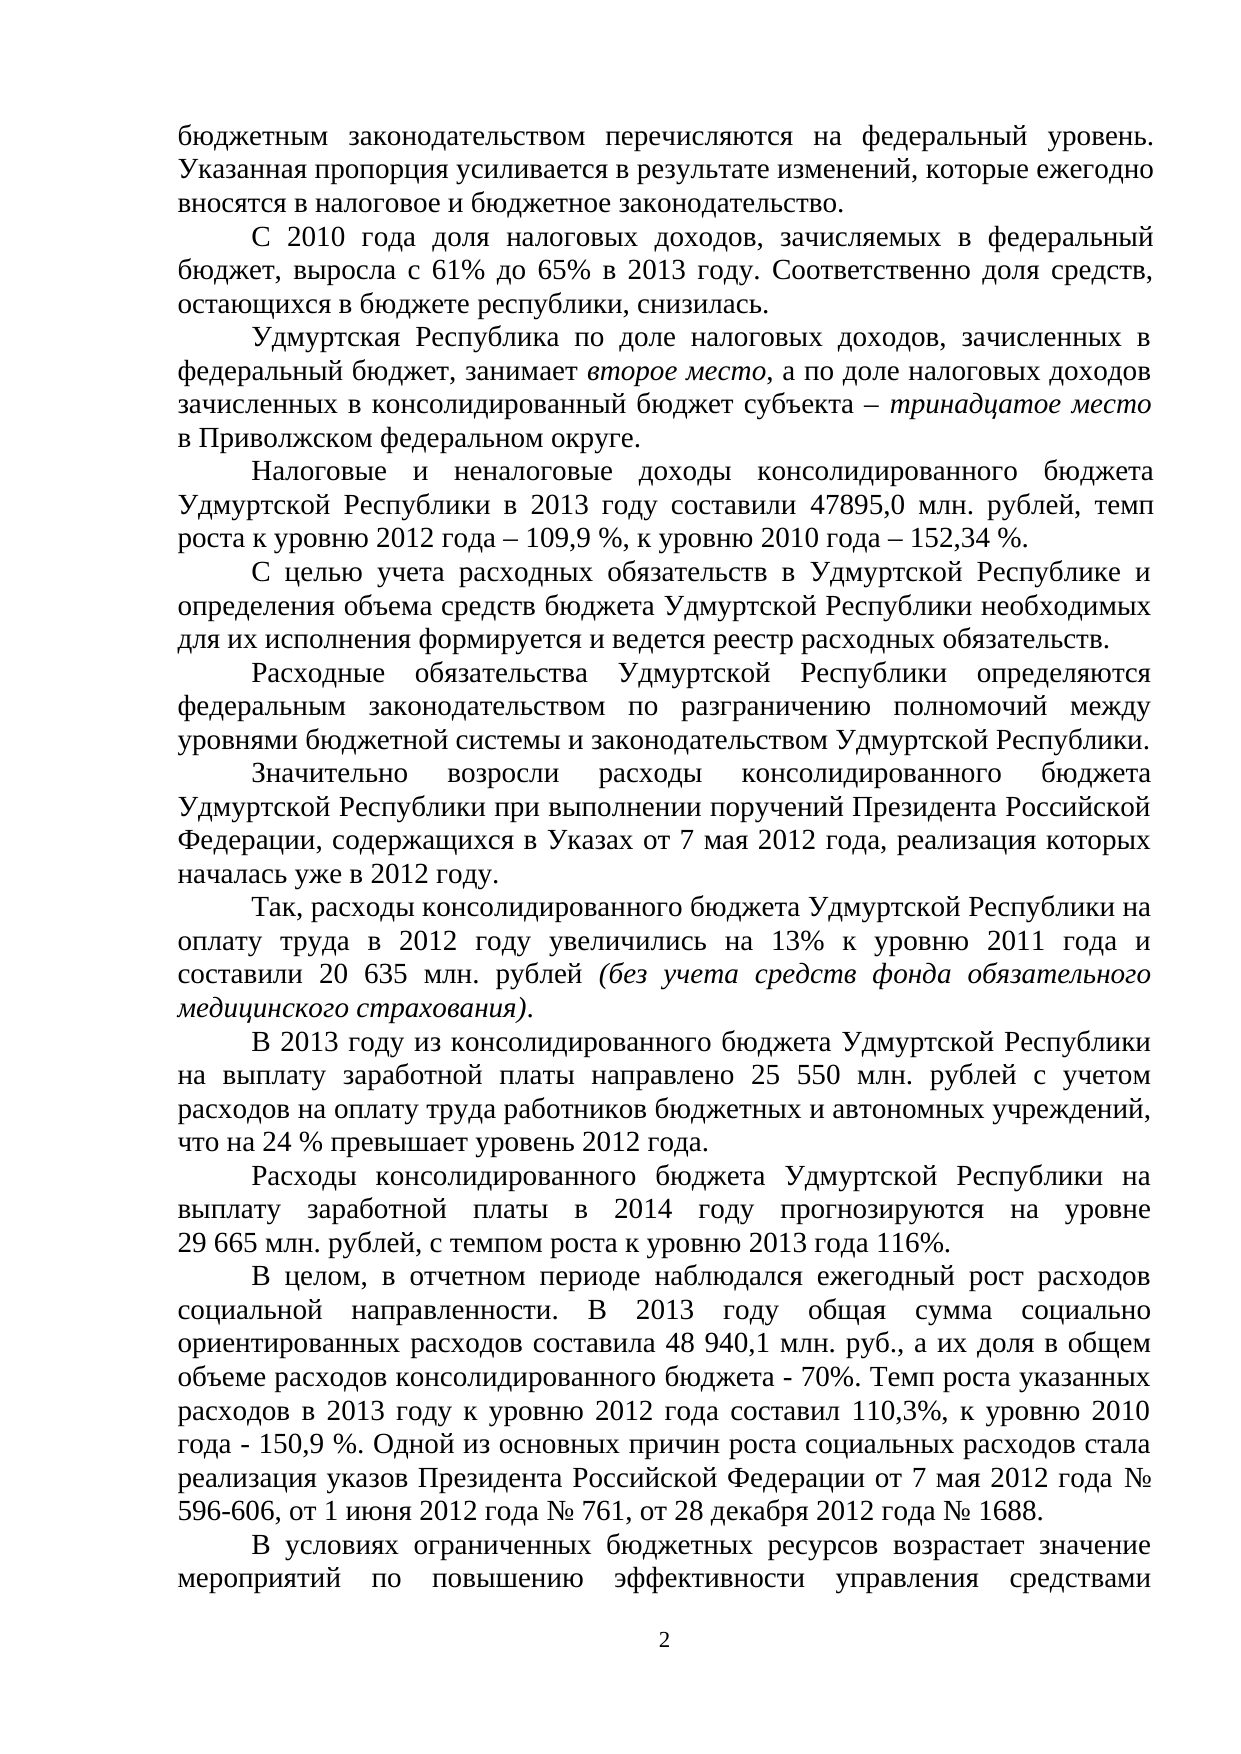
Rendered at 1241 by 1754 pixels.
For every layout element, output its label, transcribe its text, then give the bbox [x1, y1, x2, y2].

text Так, расходы консолидированного бюджета Удмуртской Республики на оплату труда в 2012 году увеличились на 13% к уровню 2011 года и составили 20 635 млн. рублей (без учета средств фонда обязательного медицинского страхования). [177, 889, 1152, 1024]
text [177, 118, 1154, 219]
text С 2010 года доля налоговых доходов, зачисляемых в федеральный бюджет, выросла с 61% до 65% в 2013 году. Соответственно доля средств, остающихся в бюджете республики, снизилась. [177, 219, 1154, 319]
text Расходы консолидированного бюджета Удмуртской Республики на выплату заработной платы в 2014 году прогнозируются на уровне 29 665 млн. рублей, с темпом роста к уровню 2013 года 116%. [177, 1158, 1152, 1258]
text В 2013 году из консолидированного бюджета Удмуртской Республики на выплату заработной платы направлено 25 550 млн. рублей с учетом расходов на оплату труда работников бюджетных и автономных учреждений, что на 24 % превышает уровень 2012 года. [177, 1024, 1152, 1158]
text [177, 1527, 1152, 1594]
text Расходные обязательства Удмуртской Республики определяются федеральным законодательством по разграничению полномочий между уровнями бюджетной системы и законодательством Удмуртской Республики. [177, 655, 1152, 755]
text Удмуртская Республика по доле налоговых доходов, зачисленных в федеральный бюджет, занимает второе место, а по доле налоговых доходов зачисленных в консолидированный бюджет субъекта – тринадцатое место в Приволжском федеральном округе. [177, 319, 1152, 453]
text Значительно возросли расходы консолидированного бюджета Удмуртской Республики при выполнении поручений Президента Российской Федерации, содержащихся в Указах от 7 мая 2012 года, реализация которых началась уже в 2012 году. [177, 755, 1152, 889]
text Налоговые и неналоговые доходы консолидированного бюджета Удмуртской Республики в 2013 году составили 47895,0 млн. рублей, темп роста к уровню 2012 года – 109,9 %, к уровню 2010 года – 152,34 %. [177, 453, 1154, 554]
text С целью учета расходных обязательств в Удмуртской Республике и определения объема средств бюджета Удмуртской Республики необходимых для их исполнения формируется и ведется реестр расходных обязательств. [177, 554, 1152, 655]
text В целом, в отчетном периоде наблюдался ежегодный рост расходов социальной направленности. В 2013 году общая сумма социально ориентированных расходов составила 48 940,1 млн. руб., а их доля в общем объеме расходов консолидированного бюджета - 70%. Темп роста указанных расходов в 2013 году к уровню 2012 года составил 110,3%, к уровню 2010 года - 150,9 %. Одной из основных причин роста социальных расходов стала реализация указов Президента Российской Федерации от 7 мая 2012 года № 596-606, от 1 июня 2012 года № 761, от 28 декабря 2012 года № 1688. [177, 1258, 1152, 1527]
